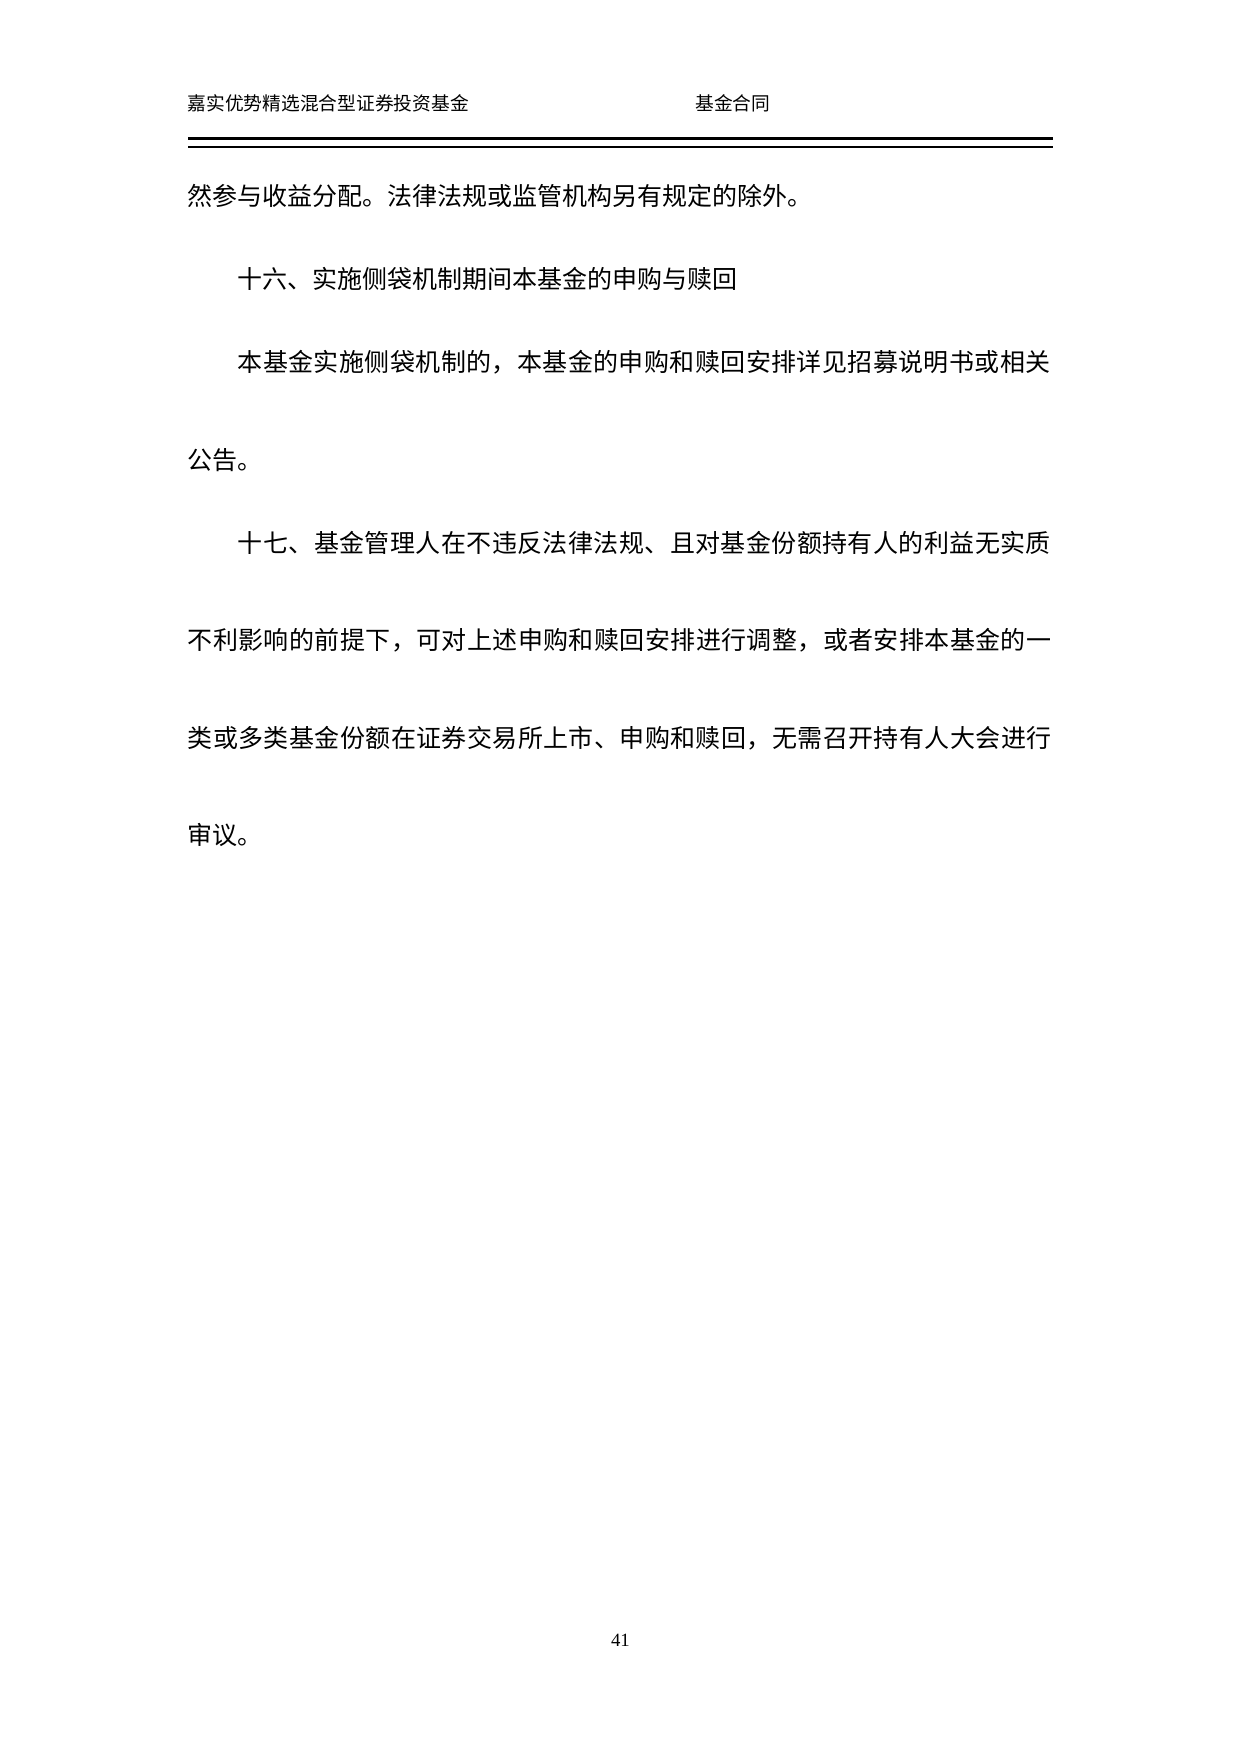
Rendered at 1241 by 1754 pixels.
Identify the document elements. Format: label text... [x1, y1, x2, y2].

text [187, 162, 1053, 227]
text 本基金实施侧袋机制的，本基金的申购和赎回安排详见招募说明书或相关公告。 [187, 328, 1053, 491]
text 十六、实施侧袋机制期间本基金的申购与赎回 [187, 245, 1053, 310]
text 十七、基金管理人在不违反法律法规、且对基金份额持有人的利益无实质不利影响的前提下，可对上述申购和赎回安排进行调整，或者安排本基金的一类或多类基金份额在证券交易所上市、申购和赎回，无需召开持有人大会进行审议。 [187, 509, 1053, 866]
